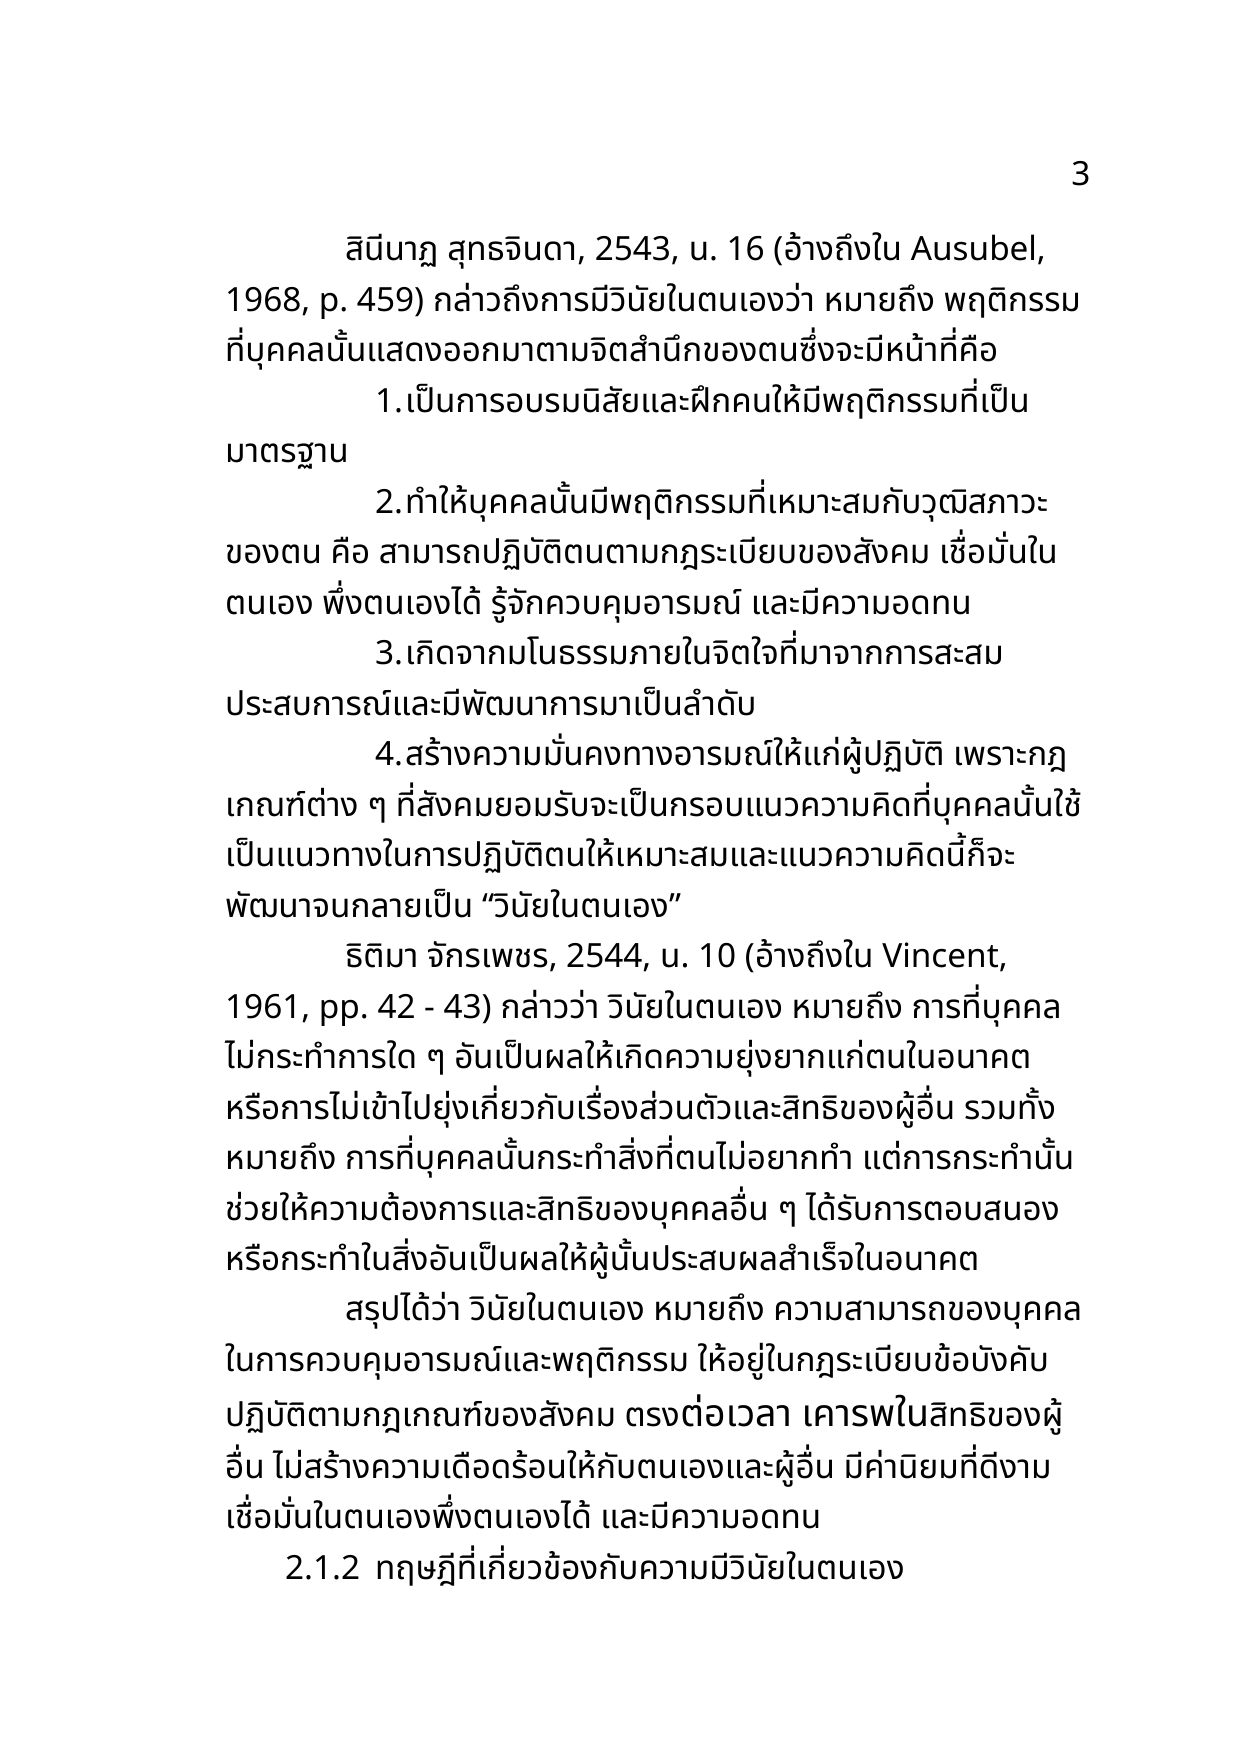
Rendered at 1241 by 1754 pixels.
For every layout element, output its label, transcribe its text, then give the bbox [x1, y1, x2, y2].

text ธิติมา จักรเพชร, 2544, น. 10 (อ้างถึงใน Vincent, 1961, pp. 42 - 43) กล่าวว่า วินัยในตนเอง หมายถึง การที่บุคคลไม่กระทำการใด ๆ อันเป็นผลให้เกิดความยุ่งยากแก่ตนในอนาคต หรือการไม่เข้าไปยุ่งเกี่ยวกับเรื่องส่วนตัวและสิทธิของผู้อื่น รวมทั้งหมายถึง การที่บุคคลนั้นกระทำสิ่งที่ตนไม่อยากทำ แต่การกระทำนั้นช่วยให้ความต้องการและสิทธิของบุคคลอื่น ๆ ได้รับการตอบสนองหรือกระทำในสิ่งอันเป็นผลให้ผู้นั้นประสบผลสำเร็จในอนาคต [225, 932, 1090, 1285]
list 2. ทำให้บุคคลนั้นมีพฤติกรรมที่เหมาะสมกับวุฒิสภาวะของตน คือ สามารถปฏิบัติตนตามกฎระเบียบของสังคม เชื่อมั่นในตนเอง พึ่งตนเองได้ รู้จักควบคุมอารมณ์ และมีความอดทน [225, 478, 1090, 629]
list 4. สร้างความมั่นคงทางอารมณ์ให้แก่ผู้ปฏิบัติ เพราะกฎเกณฑ์ต่าง ๆ ที่สังคมยอมรับจะเป็นกรอบแนวความคิดที่บุคคลนั้นใช้เป็นแนวทางในการปฏิบัติตนให้เหมาะสมและแนวความคิดนี้ก็จะพัฒนาจนกลายเป็น “วินัยในตนเอง” [225, 730, 1090, 932]
list 3. เกิดจากมโนธรรมภายในจิตใจที่มาจากการสะสมประสบการณ์และมีพัฒนาการมาเป็นลำดับ [225, 629, 1090, 730]
subtitle สินีนาฏ สุทธจินดา, 2543, น. 16 (อ้างถึงใน Ausubel, 1968, p. 459) กล่าวถึงการมีวินัยในตนเองว่า หมายถึง พฤติกรรมที่บุคคลนั้นแสดงออกมาตามจิตสำนึกของตนซึ่งจะมีหน้าที่คือ [225, 225, 1090, 377]
subtitle สรุปได้ว่า วินัยในตนเอง หมายถึง ความสามารถของบุคคลในการควบคุมอารมณ์และพฤติกรรม ให้อยู่ในกฎระเบียบข้อบังคับปฏิบัติตามกฎเกณฑ์ของสังคม ตรงต่อเวลา เคารพในสิทธิของผู้อื่น ไม่สร้างความเดือดร้อนให้กับตนเองและผู้อื่น มีค่านิยมที่ดีงาม เชื่อมั่นในตนเองพึ่งตนเองได้ และมีความอดทน [225, 1285, 1090, 1544]
list 1. เป็นการอบรมนิสัยและฝึกคนให้มีพฤติกรรมที่เป็นมาตรฐาน [225, 377, 1090, 478]
subtitle 2.1.2 ทฤษฎีที่เกี่ยวข้องกับความมีวินัยในตนเอง [225, 1544, 1090, 1594]
